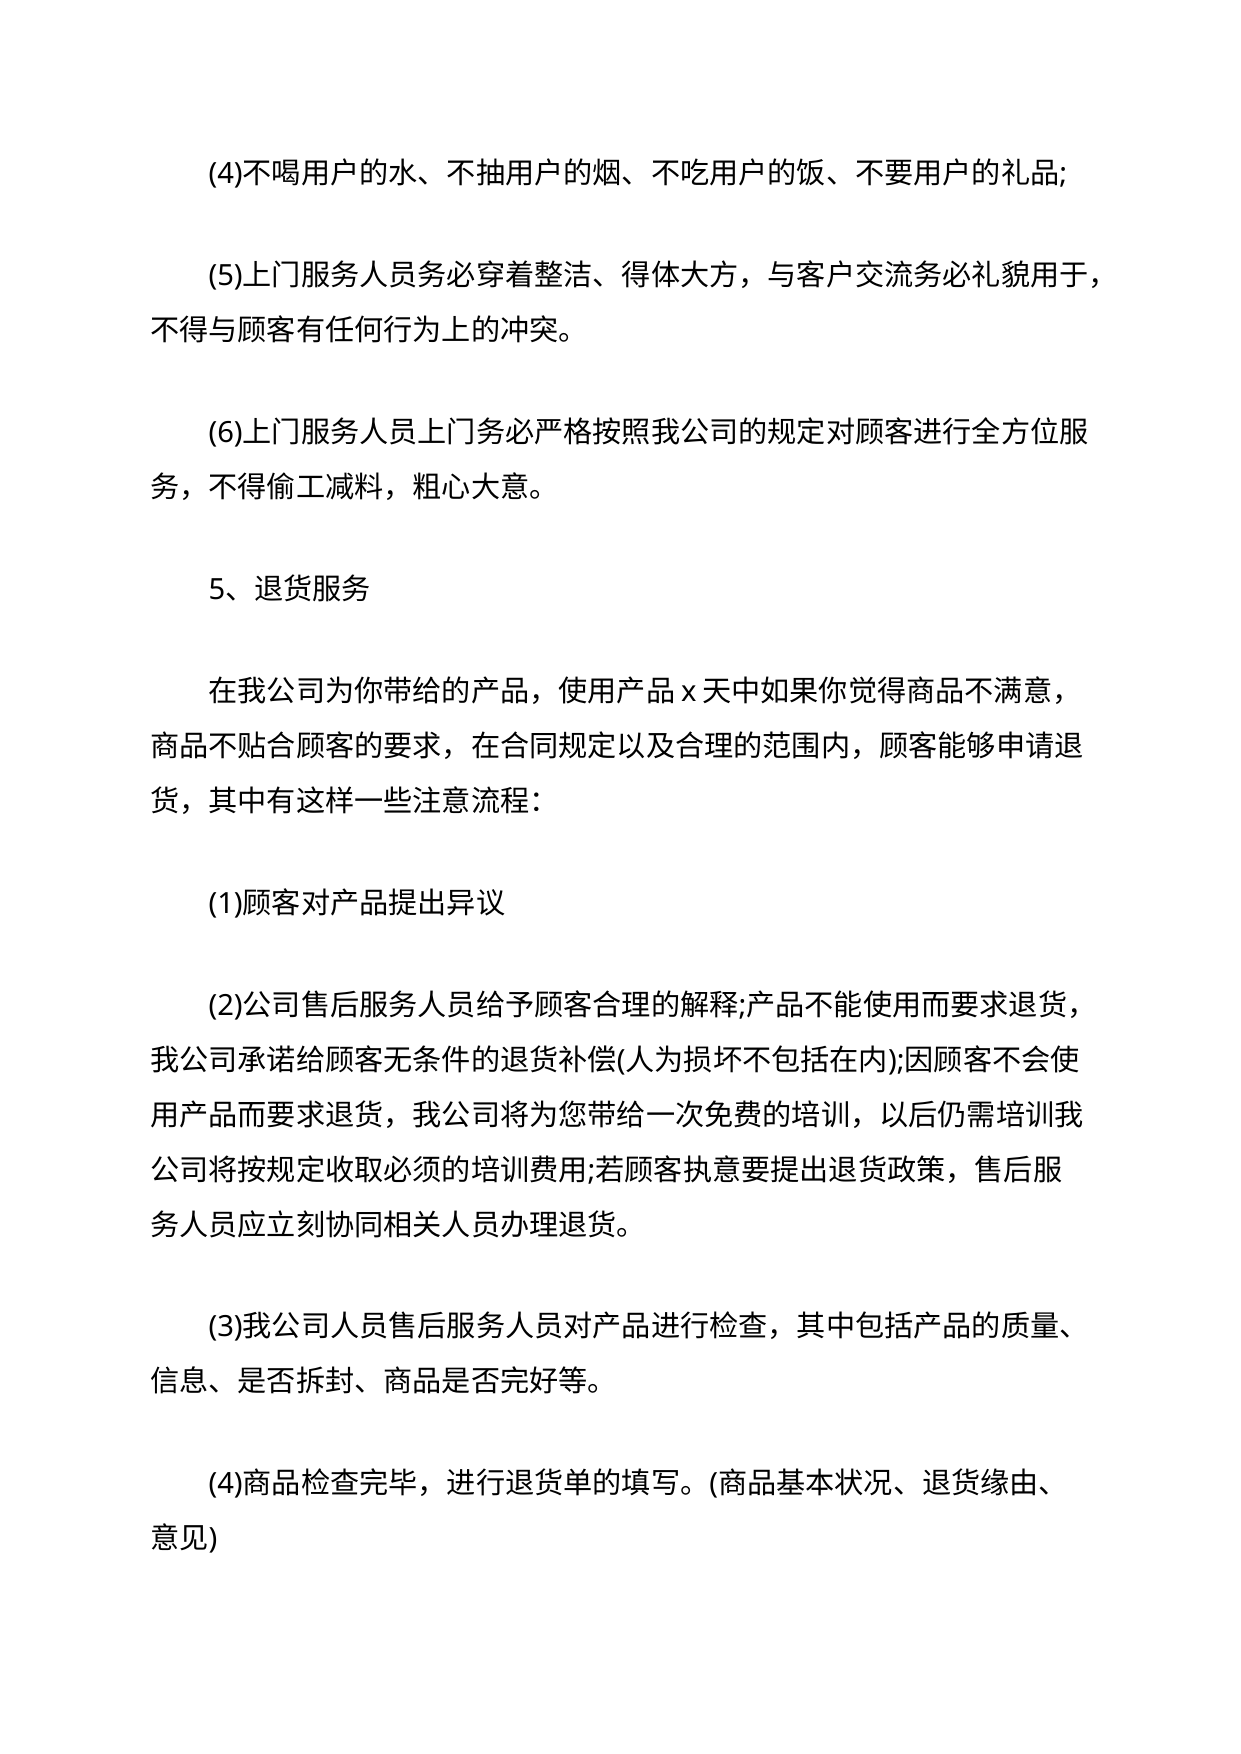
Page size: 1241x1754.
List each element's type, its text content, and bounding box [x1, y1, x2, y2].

text 5、退货服务 [150, 566, 1090, 608]
text (3)我公司人员售后服务人员对产品进行检查，其中包括产品的质量、信息、是否拆封、商品是否完好等。 [150, 1303, 1090, 1400]
text (6)上门服务人员上门务必严格按照我公司的规定对顾客进行全方位服务，不得偷工减料，粗心大意。 [150, 409, 1090, 506]
text (4)商品检查完毕，进行退货单的填写。(商品基本状况、退货缘由、意见) [150, 1459, 1090, 1557]
text (4)不喝用户的水、不抽用户的烟、不吃用户的饭、不要用户的礼品; [150, 150, 1090, 192]
text (1)顾客对产品提出异议 [150, 879, 1090, 922]
text 在我公司为你带给的产品，使用产品x天中如果你觉得商品不满意，商品不贴合顾客的要求，在合同规定以及合理的范围内，顾客能够申请退货，其中有这样一些注意流程： [150, 667, 1090, 820]
text (5)上门服务人员务必穿着整洁、得体大方，与客户交流务必礼貌用于，不得与顾客有任何行为上的冲突。 [150, 252, 1090, 349]
text (2)公司售后服务人员给予顾客合理的解释;产品不能使用而要求退货，我公司承诺给顾客无条件的退货补偿(人为损坏不包括在内);因顾客不会使用产品而要求退货，我公司将为您带给一次免费的培训，以后仍需培训我公司将按规定收取必须的培训费用;若顾客执意要提出退货政策，售后服务人员应立刻协同相关人员办理退货。 [150, 981, 1090, 1243]
